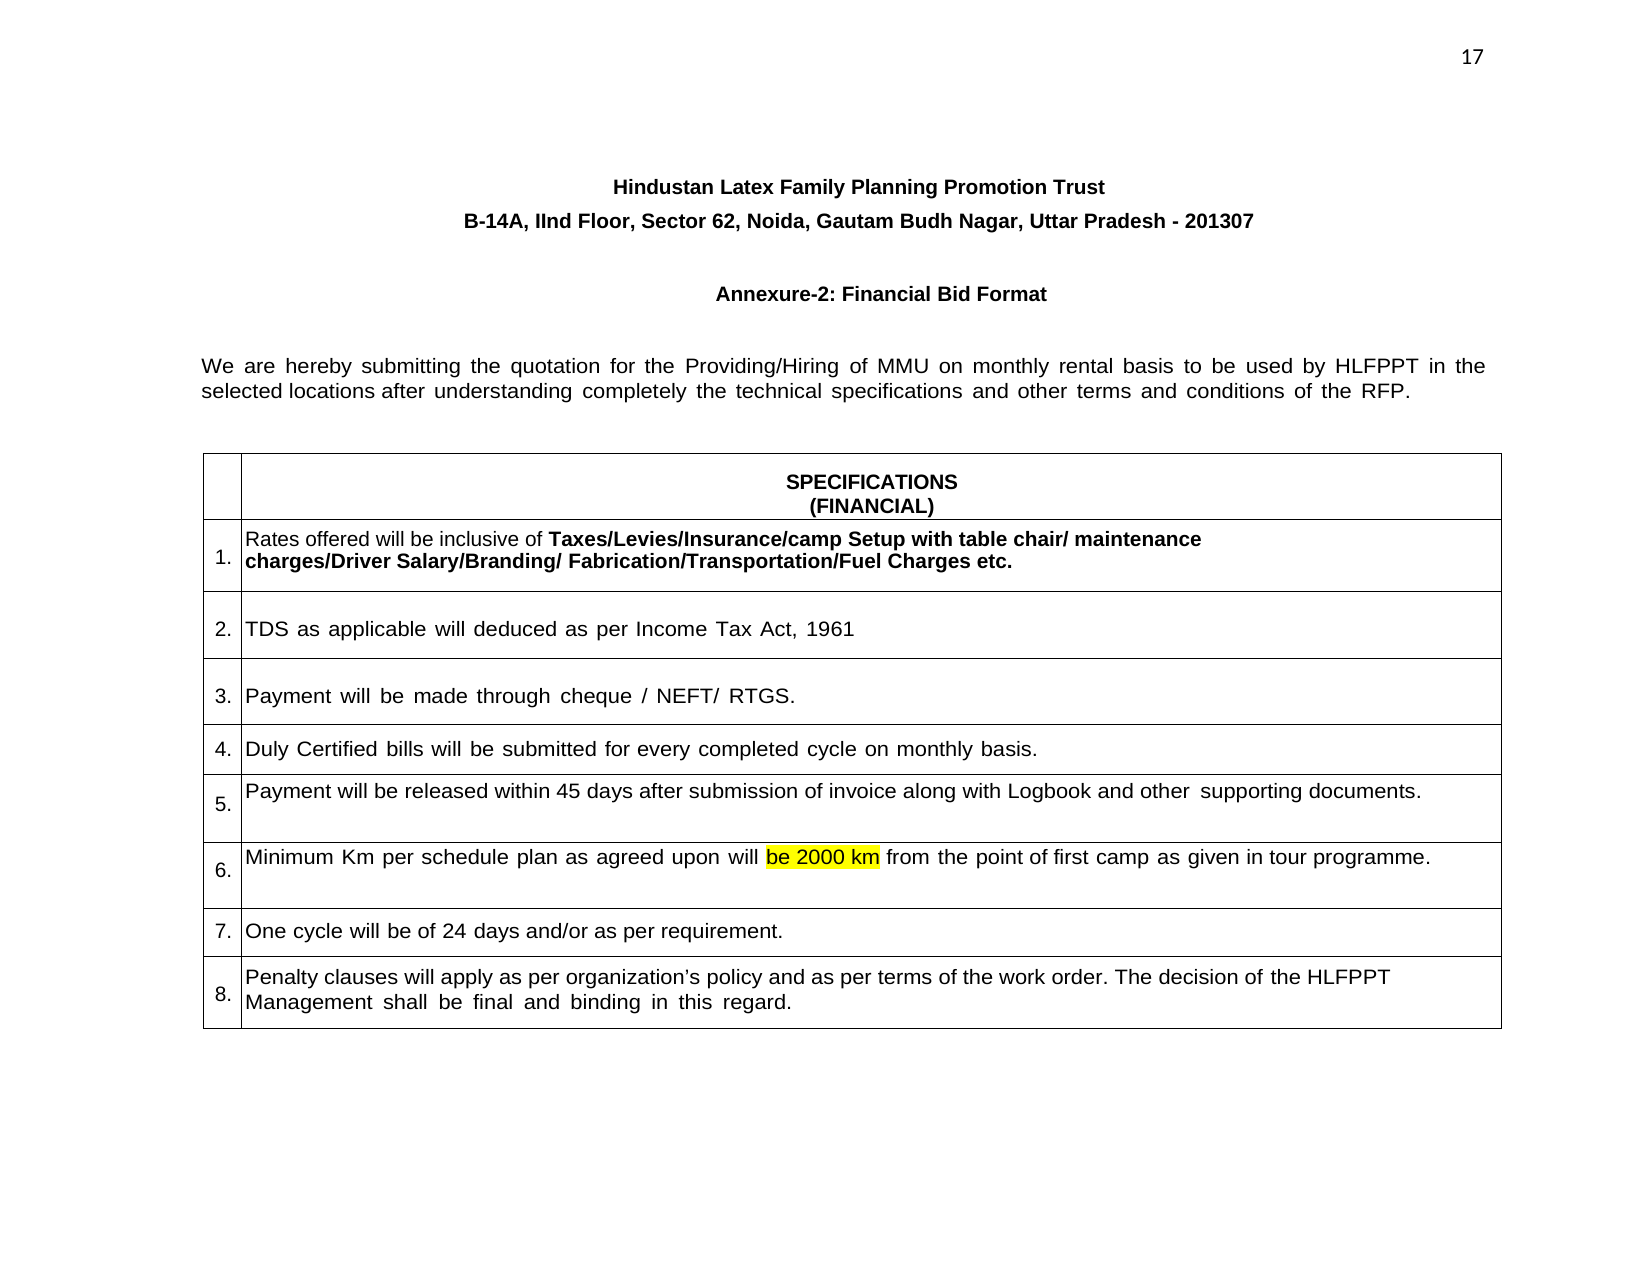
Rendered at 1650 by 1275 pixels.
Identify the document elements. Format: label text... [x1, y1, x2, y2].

table_cell Payment will be made through cheque / NEFT/ RTGS. [242, 659, 1501, 724]
table_cell 6. [204, 843, 241, 908]
subtitle B-14A, IInd Floor, Sector 62, Noida, Gautam Budh Nagar, Uttar Pradesh - 201307 [194, 208, 1523, 232]
table_cell 4. [204, 725, 241, 774]
table_cell Duly Certified bills will be submitted for every completed cycle on monthly basis. [242, 725, 1501, 774]
table_cell Penalty clauses will apply as per organization’s policy and as per terms of the work order. The decision of the HLFPPT Management shall be final and binding in this regard. [242, 957, 1501, 1028]
text Hindustan Latex Family Planning Promotion Trust [194, 175, 1523, 199]
table_cell TDS as applicable will deduced as per Income Tax Act, 1961 [242, 592, 1501, 658]
text We are hereby submitting the quotation for the Providing/Hiring of MMU on monthly rental basis to be used by HLFPPT in the selected locations after understanding completely the technical specifications and other terms and conditions of the RFP. [201, 354, 1561, 403]
table_cell 7. [204, 909, 241, 956]
table_cell One cycle will be of 24 days and/or as per requirement. [242, 909, 1501, 956]
table_cell 8. [204, 957, 241, 1028]
table_cell Rates offered will be inclusive of Taxes/Levies/Insurance/camp Setup with table chair/ maintenance charges/Driver Salary/Branding/ Fabrication/Transportation/Fuel Charges etc. [242, 520, 1501, 591]
table_header [204, 454, 241, 519]
table_cell Minimum Km per schedule plan as agreed upon will be 2000 km from the point of first camp as given in tour programme. [242, 843, 1501, 908]
table_cell 2. [204, 592, 241, 658]
table_header SPECIFICATIONS (FINANCIAL) [242, 454, 1501, 519]
table_cell 5. [204, 775, 241, 842]
table_cell 3. [204, 659, 241, 724]
table_cell Payment will be released within 45 days after submission of invoice along with Logbook and other supporting documents. [242, 775, 1501, 842]
table_cell 1. [204, 520, 241, 591]
text Annexure-2: Financial Bid Format [194, 281, 1568, 305]
